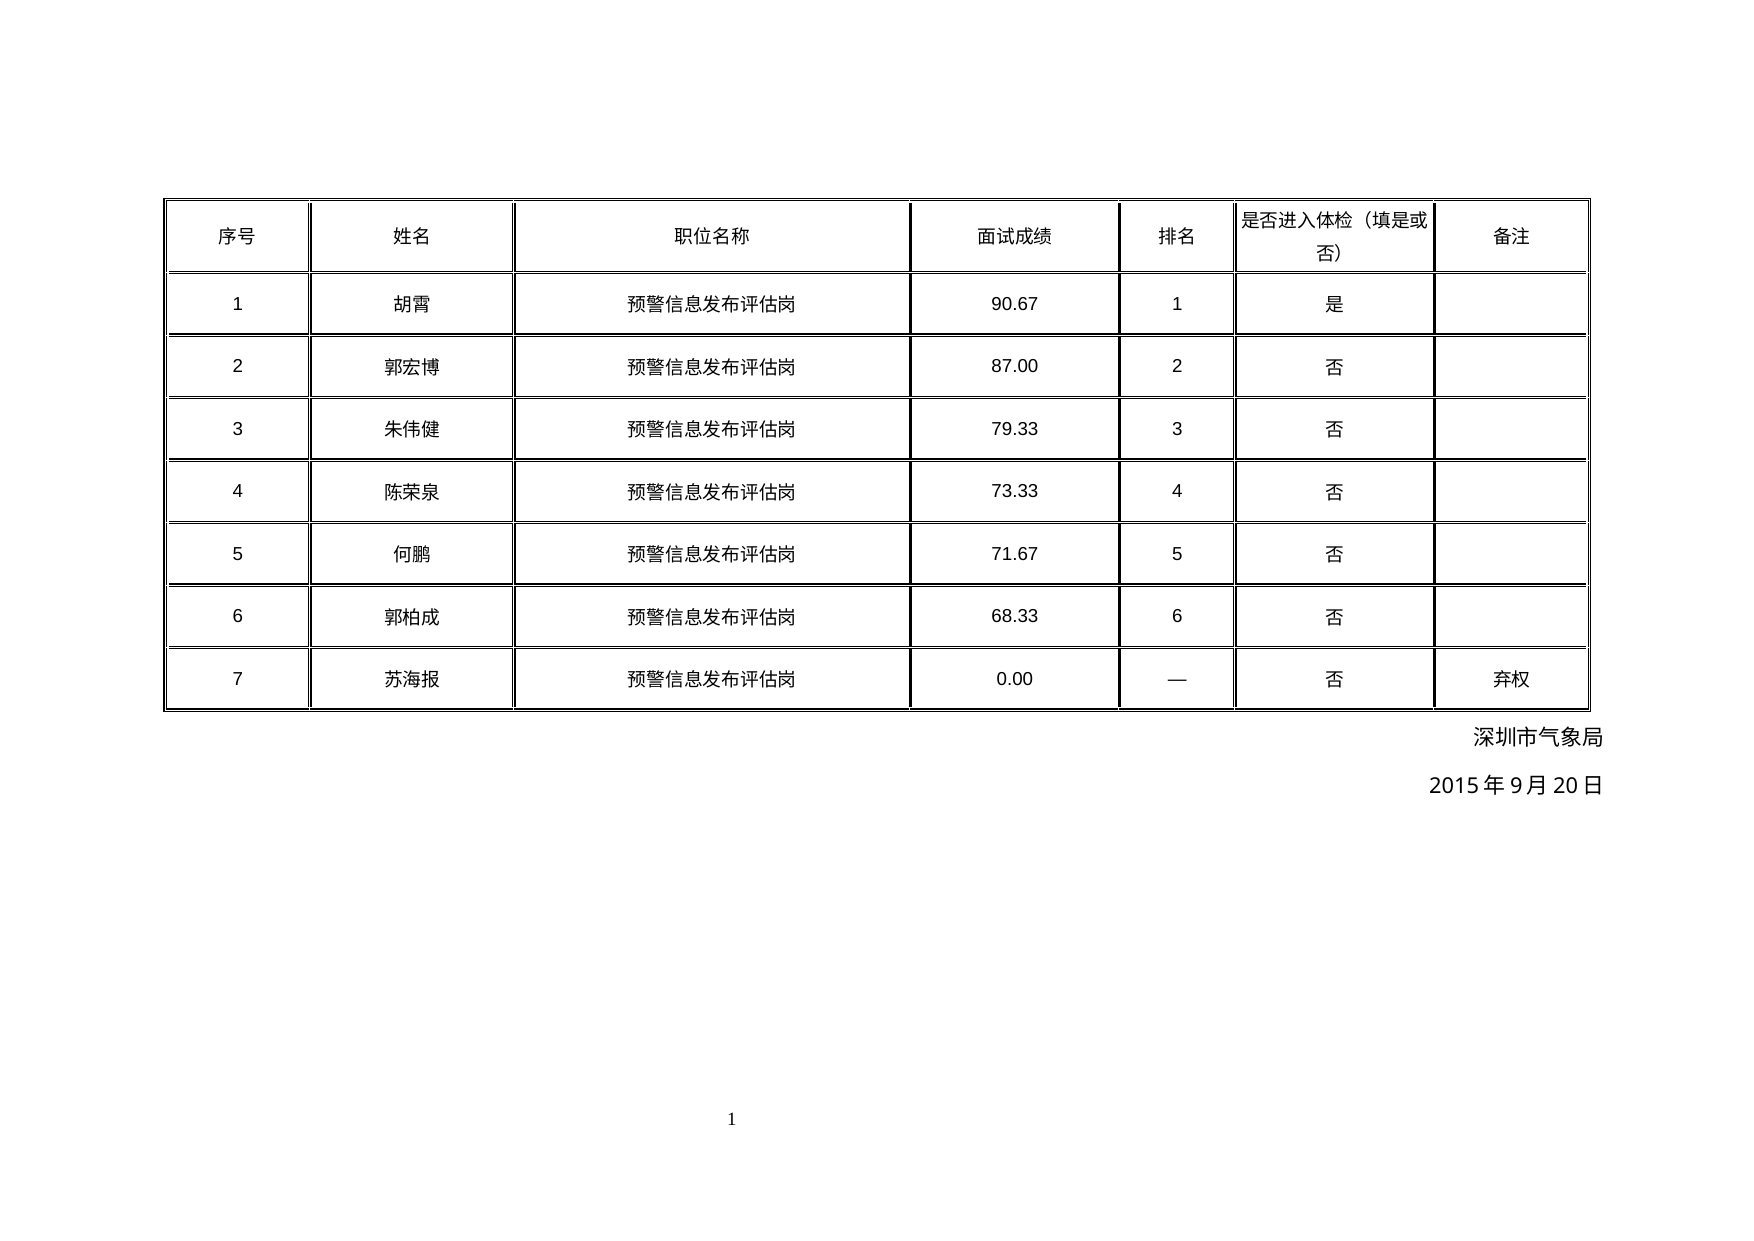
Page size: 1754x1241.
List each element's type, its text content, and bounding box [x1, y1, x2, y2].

table_cell 1 [1121, 274, 1233, 333]
table_cell 6 [167, 583, 308, 646]
table_header 姓名 [310, 199, 514, 271]
table_cell 否 [1235, 649, 1434, 708]
table_header 职位名称 [514, 199, 910, 271]
table_cell [1436, 333, 1588, 396]
table_cell 否 [1237, 462, 1433, 521]
table_header 面试成绩 [910, 199, 1119, 271]
table_cell 郭柏成 [312, 587, 512, 646]
table_cell [1434, 271, 1589, 333]
table_cell [1436, 583, 1588, 646]
table_cell [1434, 396, 1589, 458]
table_cell 71.67 [912, 524, 1118, 583]
table_cell 3 [165, 396, 310, 458]
table_cell 2 [1121, 337, 1233, 396]
table_cell 4 [1121, 462, 1233, 521]
table_cell 预警信息发布评估岗 [516, 399, 909, 458]
table_header 备注 [1434, 201, 1588, 271]
table_cell 4 [167, 458, 308, 521]
table_cell 79.33 [912, 399, 1118, 458]
table_cell 否 [1237, 399, 1433, 458]
table_cell 0.00 [910, 649, 1119, 708]
table_cell 7 [165, 646, 310, 708]
table_cell 朱伟健 [312, 399, 512, 458]
table_cell 87.00 [912, 337, 1118, 396]
table_cell 90.67 [912, 274, 1118, 333]
text 2015年9月20日 [150, 767, 1604, 800]
table_cell 5 [1121, 524, 1233, 583]
table_cell 胡霄 [312, 274, 512, 333]
table_cell 陈荣泉 [312, 462, 512, 521]
table_cell — [1119, 646, 1235, 708]
table_cell 3 [1121, 399, 1233, 458]
table_cell 是 [1237, 274, 1433, 333]
table_cell 弃权 [1434, 646, 1589, 708]
table_cell 预警信息发布评估岗 [516, 274, 909, 333]
table_header 序号 [165, 199, 310, 271]
table_cell 5 [165, 521, 310, 583]
table_cell 6 [1121, 587, 1233, 646]
table_cell [1436, 458, 1588, 521]
table_cell 73.33 [912, 462, 1118, 521]
table_cell 否 [1237, 337, 1433, 396]
table_cell 预警信息发布评估岗 [516, 524, 909, 583]
table_cell 何鹏 [312, 524, 512, 583]
table_cell [1434, 521, 1589, 583]
table_cell 否 [1237, 587, 1433, 646]
text 深圳市气象局 [150, 719, 1604, 752]
table_cell 预警信息发布评估岗 [516, 337, 909, 396]
table_cell 68.33 [912, 587, 1118, 646]
table_cell 2 [167, 333, 308, 396]
table_cell 1 [165, 271, 310, 333]
table_cell 否 [1237, 524, 1433, 583]
table_header 排名 [1119, 199, 1235, 271]
table_cell 苏海报 [310, 646, 514, 708]
table_cell 预警信息发布评估岗 [514, 649, 910, 708]
table_header 是否进入体检（填是或否） [1235, 199, 1434, 271]
table_cell 预警信息发布评估岗 [516, 587, 909, 646]
table_cell 郭宏博 [312, 337, 512, 396]
table_cell 预警信息发布评估岗 [516, 462, 909, 521]
